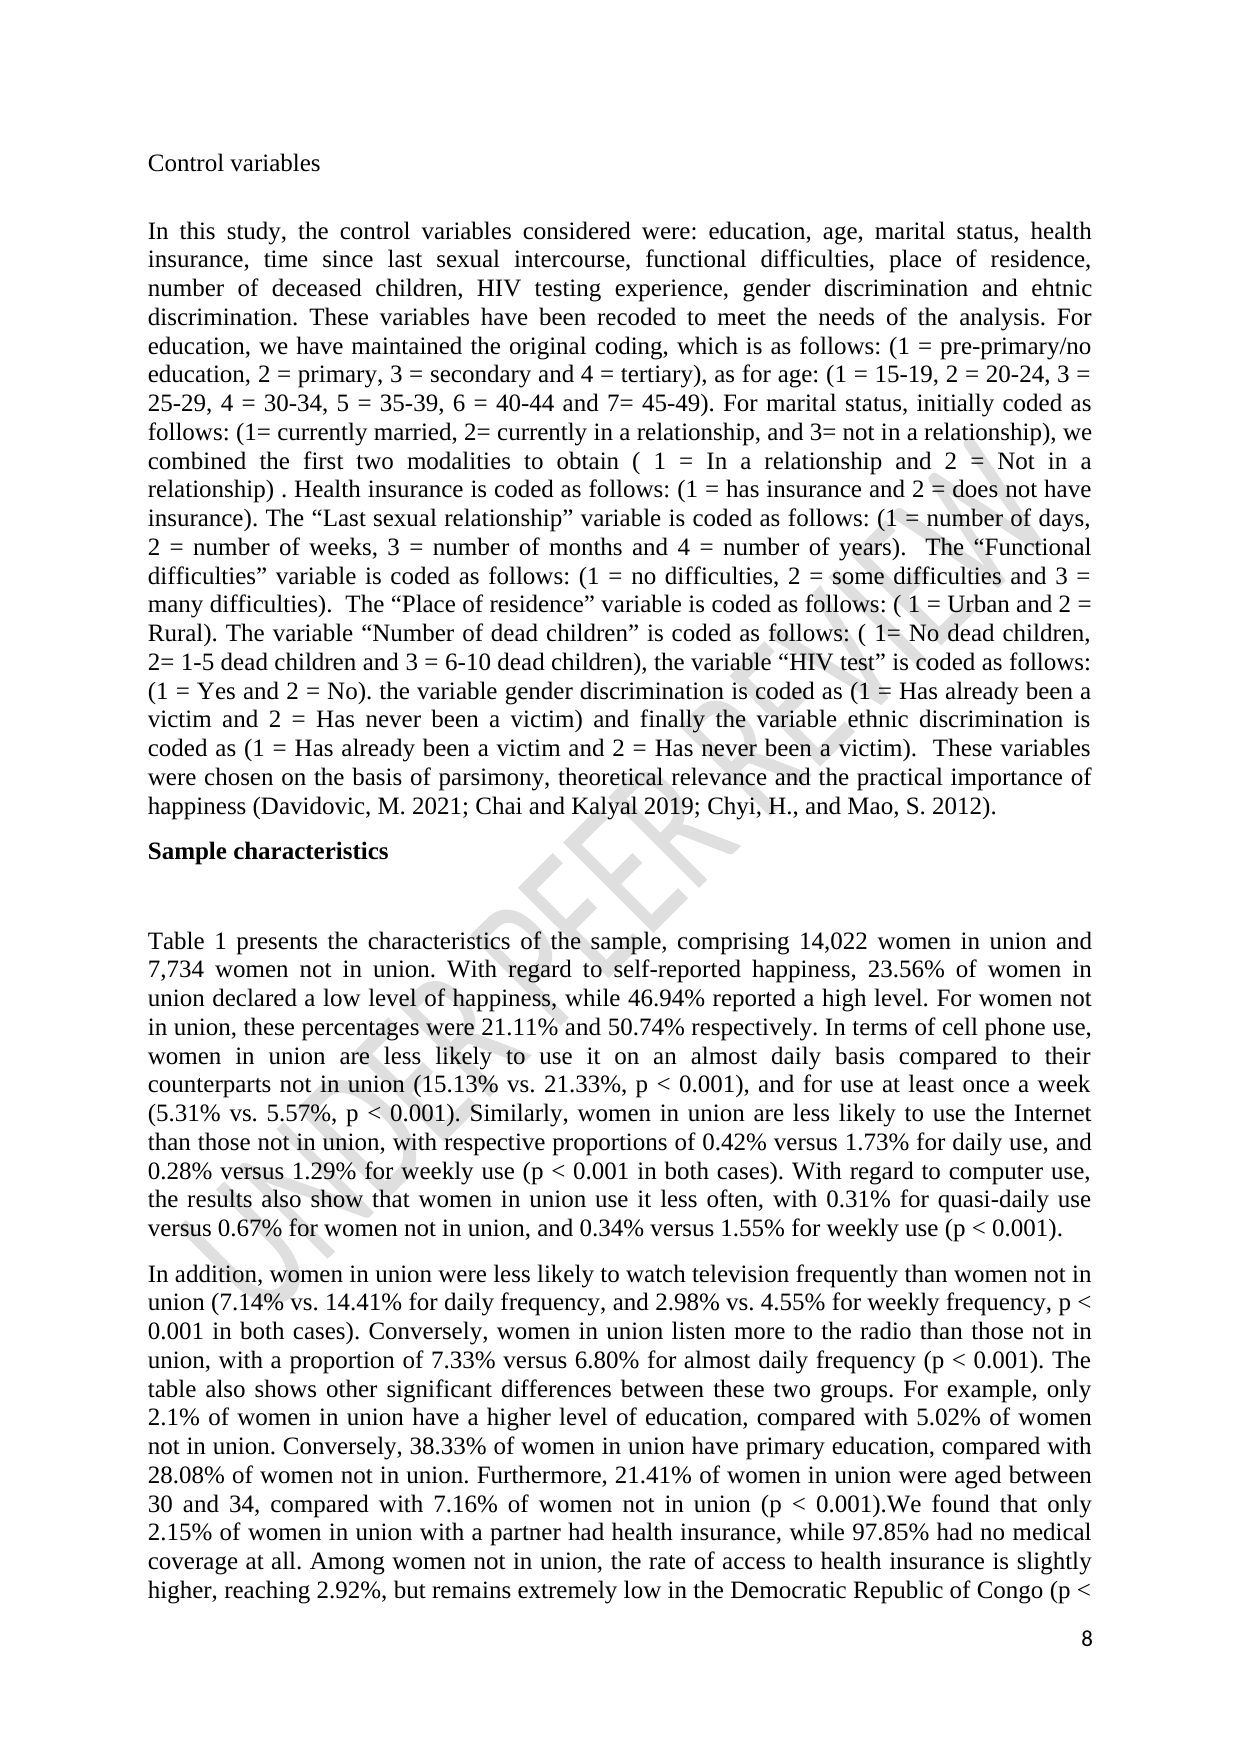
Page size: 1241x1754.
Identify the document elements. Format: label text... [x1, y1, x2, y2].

subtitle Control variables [148, 148, 1093, 176]
text Table 1 presents the characteristics of the sample, comprising 14,022 women in union and 7,734 women not in union. With regard to self-reported happiness, 23.56% of women in union declared a low level of happiness, while 46.94% reported a high level. For women not in union, these percentages were 21.11% and 50.74% respectively. In terms of cell phone use, women in union are less likely to use it on an almost daily basis compared to their counterparts not in union (15.13% vs. 21.33%, p < 0.001), and for use at least once a week (5.31% vs. 5.57%, p < 0.001). Similarly, women in union are less likely to use the Internet than those not in union, with respective proportions of 0.42% versus 1.73% for daily use, and 0.28% versus 1.29% for weekly use (p < 0.001 in both cases). With regard to computer use, the results also show that women in union use it less often, with 0.31% for quasi-daily use versus 0.67% for women not in union, and 0.34% versus 1.55% for weekly use (p < 0.001). [148, 926, 1093, 1242]
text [148, 1259, 1093, 1604]
text In this study, the control variables considered were: education, age, marital status, health insurance, time since last sexual intercourse, functional difficulties, place of residence, number of deceased children, HIV testing experience, gender discrimination and ehtnic discrimination. These variables have been recoded to meet the needs of the analysis. For education, we have maintained the original coding, which is as follows: (1 = pre-primary/no education, 2 = primary, 3 = secondary and 4 = tertiary), as for age: (1 = 15-19, 2 = 20-24, 3 = 25-29, 4 = 30-34, 5 = 35-39, 6 = 40-44 and 7= 45-49). For marital status, initially coded as follows: (1= currently married, 2= currently in a relationship, and 3= not in a relationship), we combined the first two modalities to obtain ( 1 = In a relationship and 2 = Not in a relationship) . Health insurance is coded as follows: (1 = has insurance and 2 = does not have insurance). The “Last sexual relationship” variable is coded as follows: (1 = number of days, 2 = number of weeks, 3 = number of months and 4 = number of years). The “Functional difficulties” variable is coded as follows: (1 = no difficulties, 2 = some difficulties and 3 = many difficulties). The “Place of residence” variable is coded as follows: ( 1 = Urban and 2 = Rural). The variable “Number of dead children” is coded as follows: ( 1= No dead children, 2= 1-5 dead children and 3 = 6-10 dead children), the variable “HIV test” is coded as follows: (1 = Yes and 2 = No). the variable gender discrimination is coded as (1 = Has already been a victim and 2 = Has never been a victim) and finally the variable ethnic discrimination is coded as (1 = Has already been a victim and 2 = Has never been a victim). These variables were chosen on the basis of parsimony, theoretical relevance and the practical importance of happiness (Davidovic, M. 2021; Chai and Kalyal 2019; Chyi, H., and Mao, S. 2012). [148, 216, 1093, 819]
subtitle Sample characteristics [148, 836, 1093, 865]
